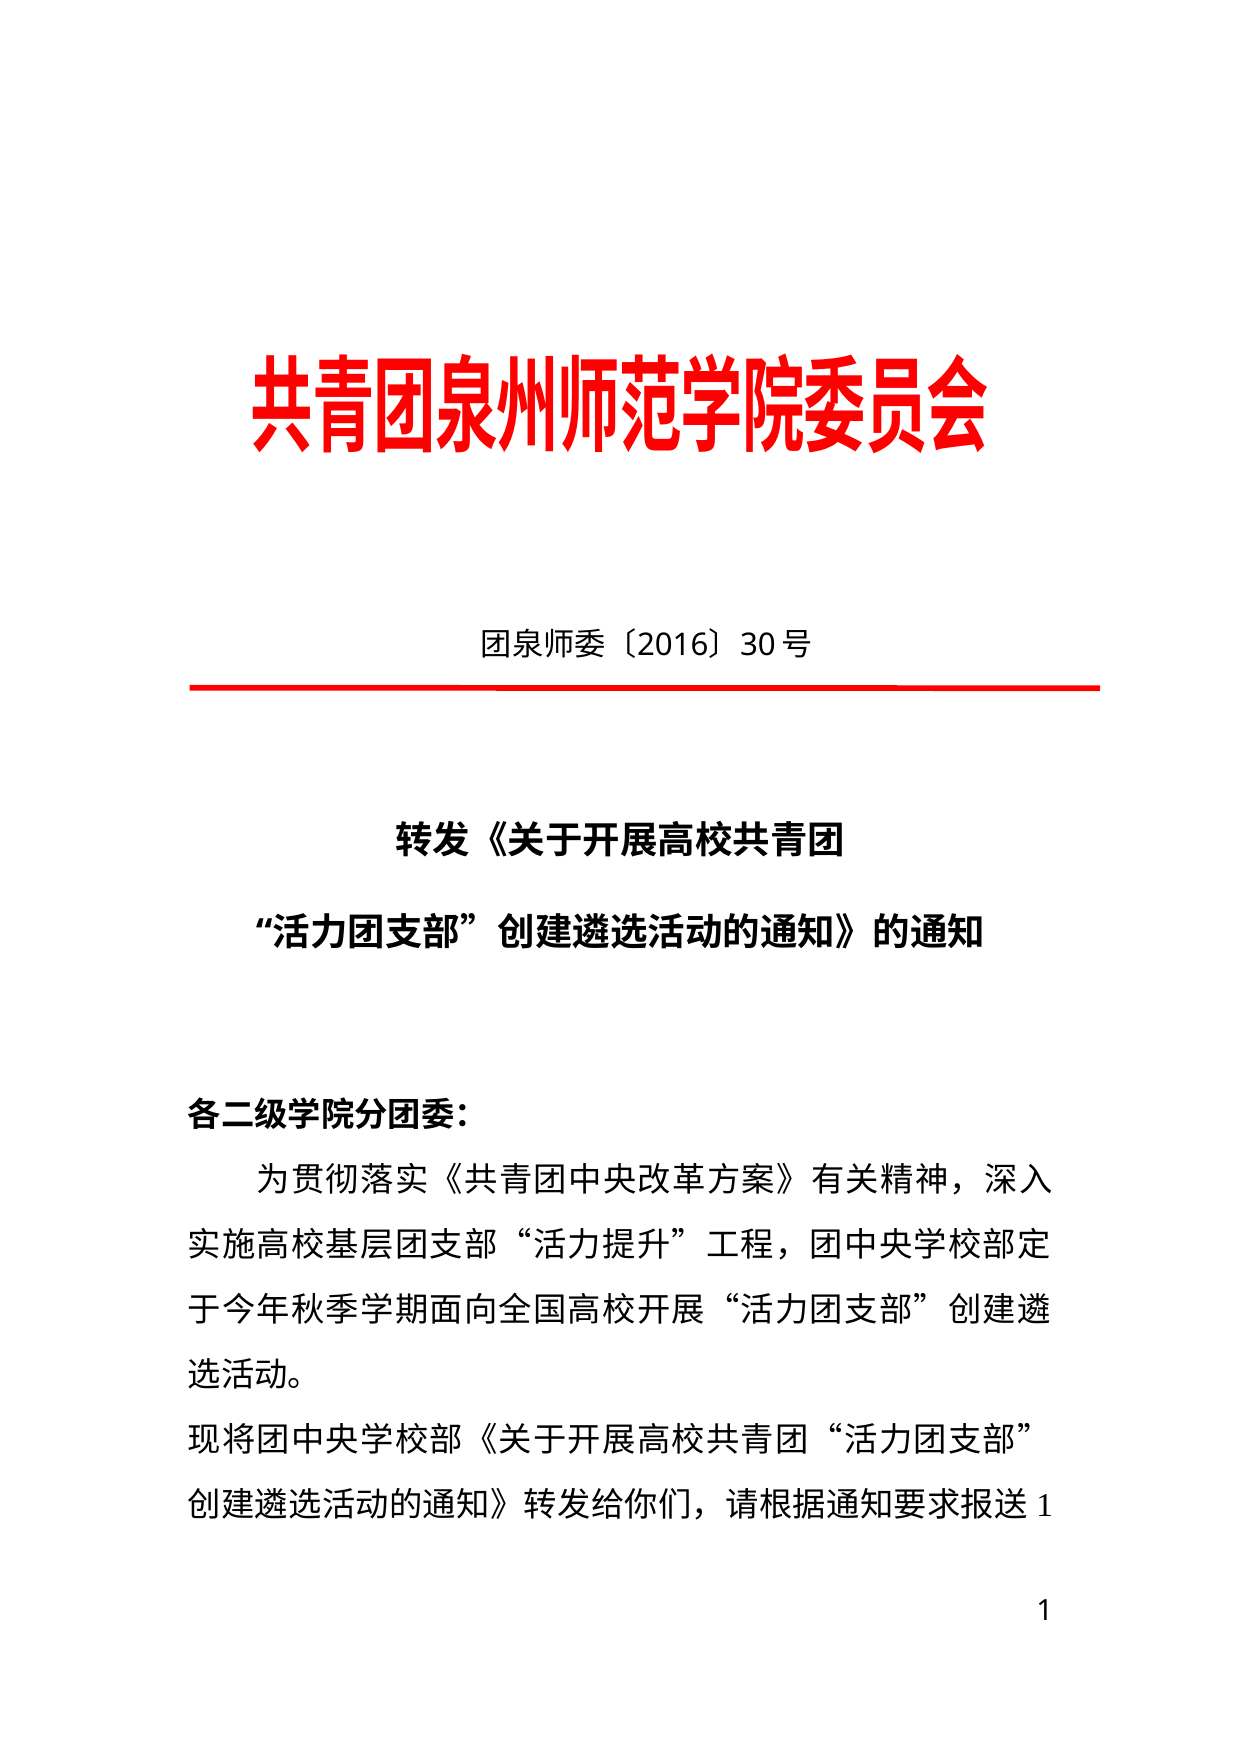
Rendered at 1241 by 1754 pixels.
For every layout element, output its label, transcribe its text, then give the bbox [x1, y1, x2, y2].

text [187, 1404, 1053, 1534]
text 团泉师委〔2016〕30号 [187, 610, 1106, 675]
text 各二级学院分团委： [187, 1079, 1053, 1144]
text 共青团泉州师范学院委员会 [187, 317, 1053, 480]
text “活力团支部”创建遴选活动的通知》的通知 [187, 897, 1053, 962]
text 转发《关于开展高校共青团 [187, 805, 1053, 870]
text 为贯彻落实《共青团中央改革方案》有关精神，深入实施高校基层团支部“活力提升”工程，团中央学校部定于今年秋季学期面向全国高校开展“活力团支部”创建遴选活动。 [187, 1144, 1053, 1404]
